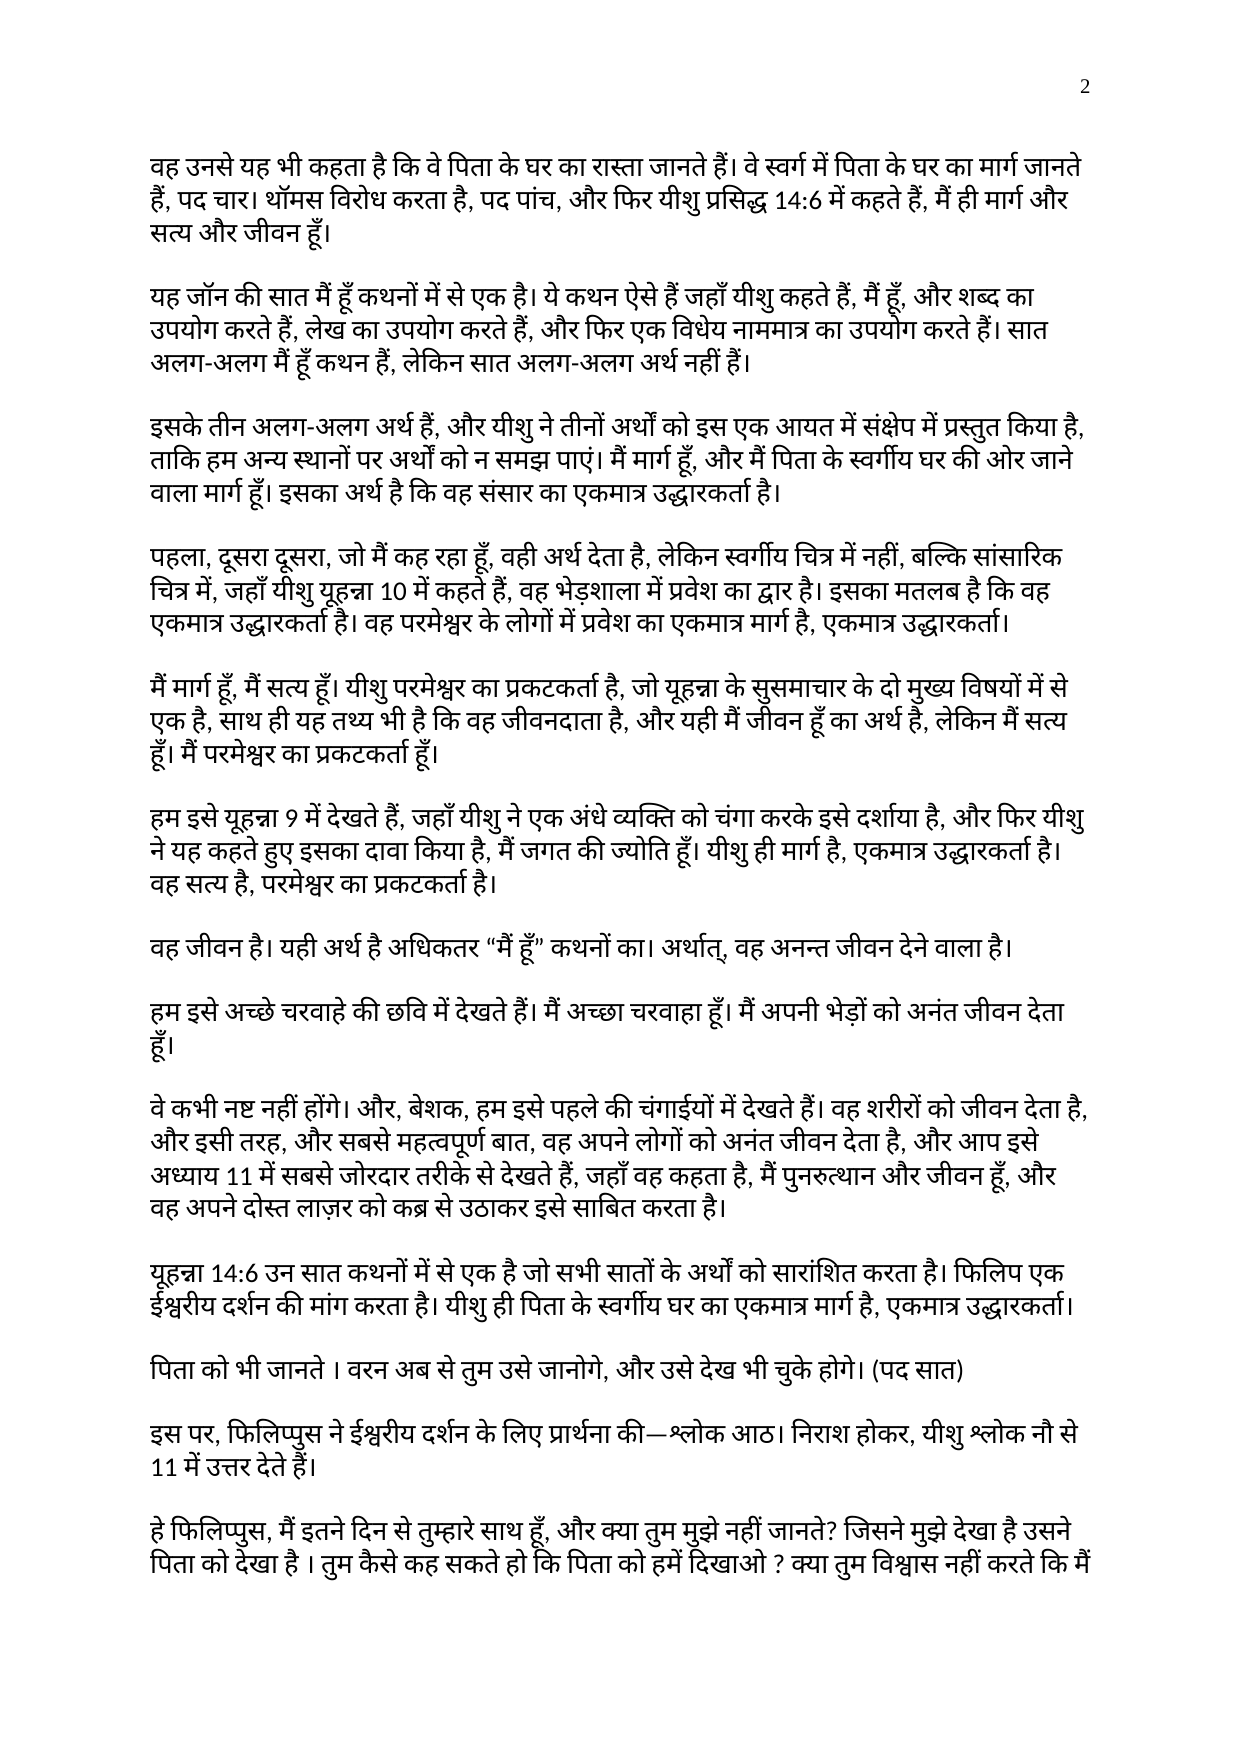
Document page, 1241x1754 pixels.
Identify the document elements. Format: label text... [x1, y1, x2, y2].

text पहला, दूसरा दूसरा, जो मैं कह रहा हूँ, वही अर्थ देता है, लेकिन स्वर्गीय चित्र में नहीं, बल्कि सांसारिक चित्र में, जहाँ यीशु यूहन्ना 10 में कहते हैं, वह भेड़शाला में प्रवेश का द्वार है। इसका मतलब है कि वह एकमात्र उद्धारकर्ता है। वह परमेश्वर के लोगों में प्रवेश का एकमात्र मार्ग है, एकमात्र उद्धारकर्ता। [150, 541, 1090, 640]
text वह जीवन है। यही अर्थ है अधिकतर “मैं हूँ” कथनों का। अर्थात्, वह अनन्त जीवन देने वाला है। [150, 931, 1090, 964]
text यूहन्ना 14:6 उन सात कथनों में से एक है जो सभी सातों के अर्थों को सारांशित करता है। फिलिप एक ईश्वरीय दर्शन की मांग करता है। यीशु ही पिता के स्वर्गीय घर का एकमात्र मार्ग है, एकमात्र उद्धारकर्ता। [150, 1256, 1090, 1322]
text हम इसे अच्छे चरवाहे की छवि में देखते हैं। मैं अच्छा चरवाहा हूँ। मैं अपनी भेड़ों को अनंत जीवन देता हूँ। [150, 995, 1090, 1061]
text हम इसे यूहन्ना 9 में देखते हैं, जहाँ यीशु ने एक अंधे व्यक्ति को चंगा करके इसे दर्शाया है, और फिर यीशु ने यह कहते हुए इसका दावा किया है, मैं जगत की ज्योति हूँ। यीशु ही मार्ग है, एकमात्र उद्धारकर्ता है। वह सत्य है, परमेश्वर का प्रकटकर्ता है। [150, 801, 1090, 900]
text यह जॉन की सात मैं हूँ कथनों में से एक है। ये कथन ऐसे हैं जहाँ यीशु कहते हैं, मैं हूँ, और शब्द का उपयोग करते हैं, लेख का उपयोग करते हैं, और फिर एक विधेय नाममात्र का उपयोग करते हैं। सात अलग-अलग मैं हूँ कथन हैं, लेकिन सात अलग-अलग अर्थ नहीं हैं। [150, 280, 1090, 379]
text वह उनसे यह भी कहता है कि वे पिता के घर का रास्ता जानते हैं। वे स्वर्ग में पिता के घर का मार्ग जानते हैं, पद चार। थॉमस विरोध करता है, पद पांच, और फिर यीशु प्रसिद्ध 14:6 में कहते हैं, मैं ही मार्ग और सत्य और जीवन हूँ। [150, 150, 1090, 249]
text इस पर, फिलिप्पुस ने ईश्वरीय दर्शन के लिए प्रार्थना की—श्लोक आठ। निराश होकर, यीशु श्लोक नौ से 11 में उत्तर देते हैं। [150, 1417, 1090, 1483]
text पिता को भी जानते । वरन अब से तुम उसे जानोगे, और उसे देख भी चुके होगे। (पद सात) [150, 1353, 1090, 1386]
text वे कभी नष्ट नहीं होंगे। और, बेशक, हम इसे पहले की चंगाईयों में देखते हैं। वह शरीरों को जीवन देता है, और इसी तरह, और सबसे महत्वपूर्ण बात, वह अपने लोगों को अनंत जीवन देता है, और आप इसे अध्याय 11 में सबसे जोरदार तरीके से देखते हैं, जहाँ वह कहता है, मैं पुनरुत्थान और जीवन हूँ, और वह अपने दोस्त लाज़र को कब्र से उठाकर इसे साबित करता है। [150, 1093, 1090, 1225]
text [150, 1514, 1090, 1580]
text मैं मार्ग हूँ, मैं सत्य हूँ। यीशु परमेश्वर का प्रकटकर्ता है, जो यूहन्ना के सुसमाचार के दो मुख्य विषयों में से एक है, साथ ही यह तथ्य भी है कि वह जीवनदाता है, और यही मैं जीवन हूँ का अर्थ है, लेकिन मैं सत्य हूँ। मैं परमेश्वर का प्रकटकर्ता हूँ। [150, 671, 1090, 770]
text इसके तीन अलग-अलग अर्थ हैं, और यीशु ने तीनों अर्थों को इस एक आयत में संक्षेप में प्रस्तुत किया है, ताकि हम अन्य स्थानों पर अर्थों को न समझ पाएं। मैं मार्ग हूँ, और मैं पिता के स्वर्गीय घर की ओर जाने वाला मार्ग हूँ। इसका अर्थ है कि वह संसार का एकमात्र उद्धारकर्ता है। [150, 410, 1090, 509]
